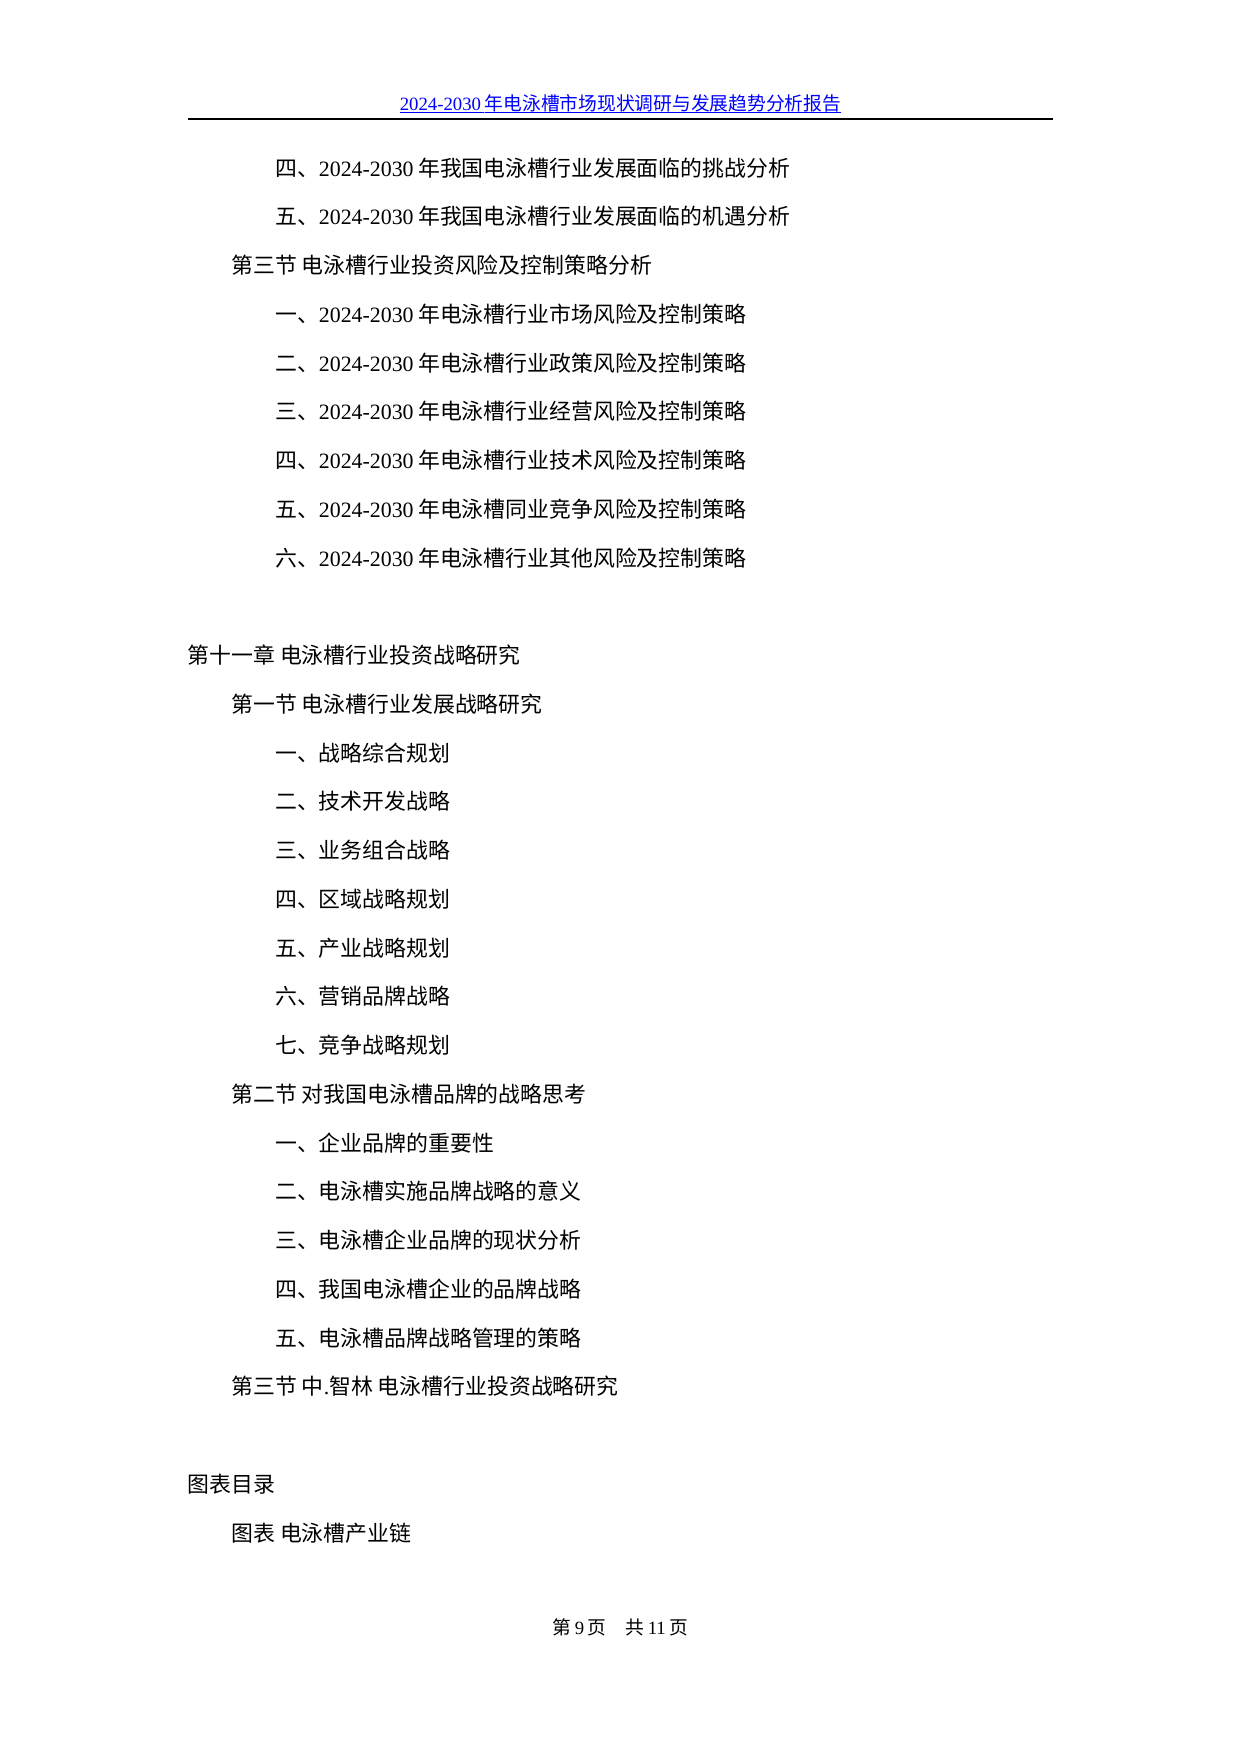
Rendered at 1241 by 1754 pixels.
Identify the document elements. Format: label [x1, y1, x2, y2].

text [187, 150, 1053, 1548]
